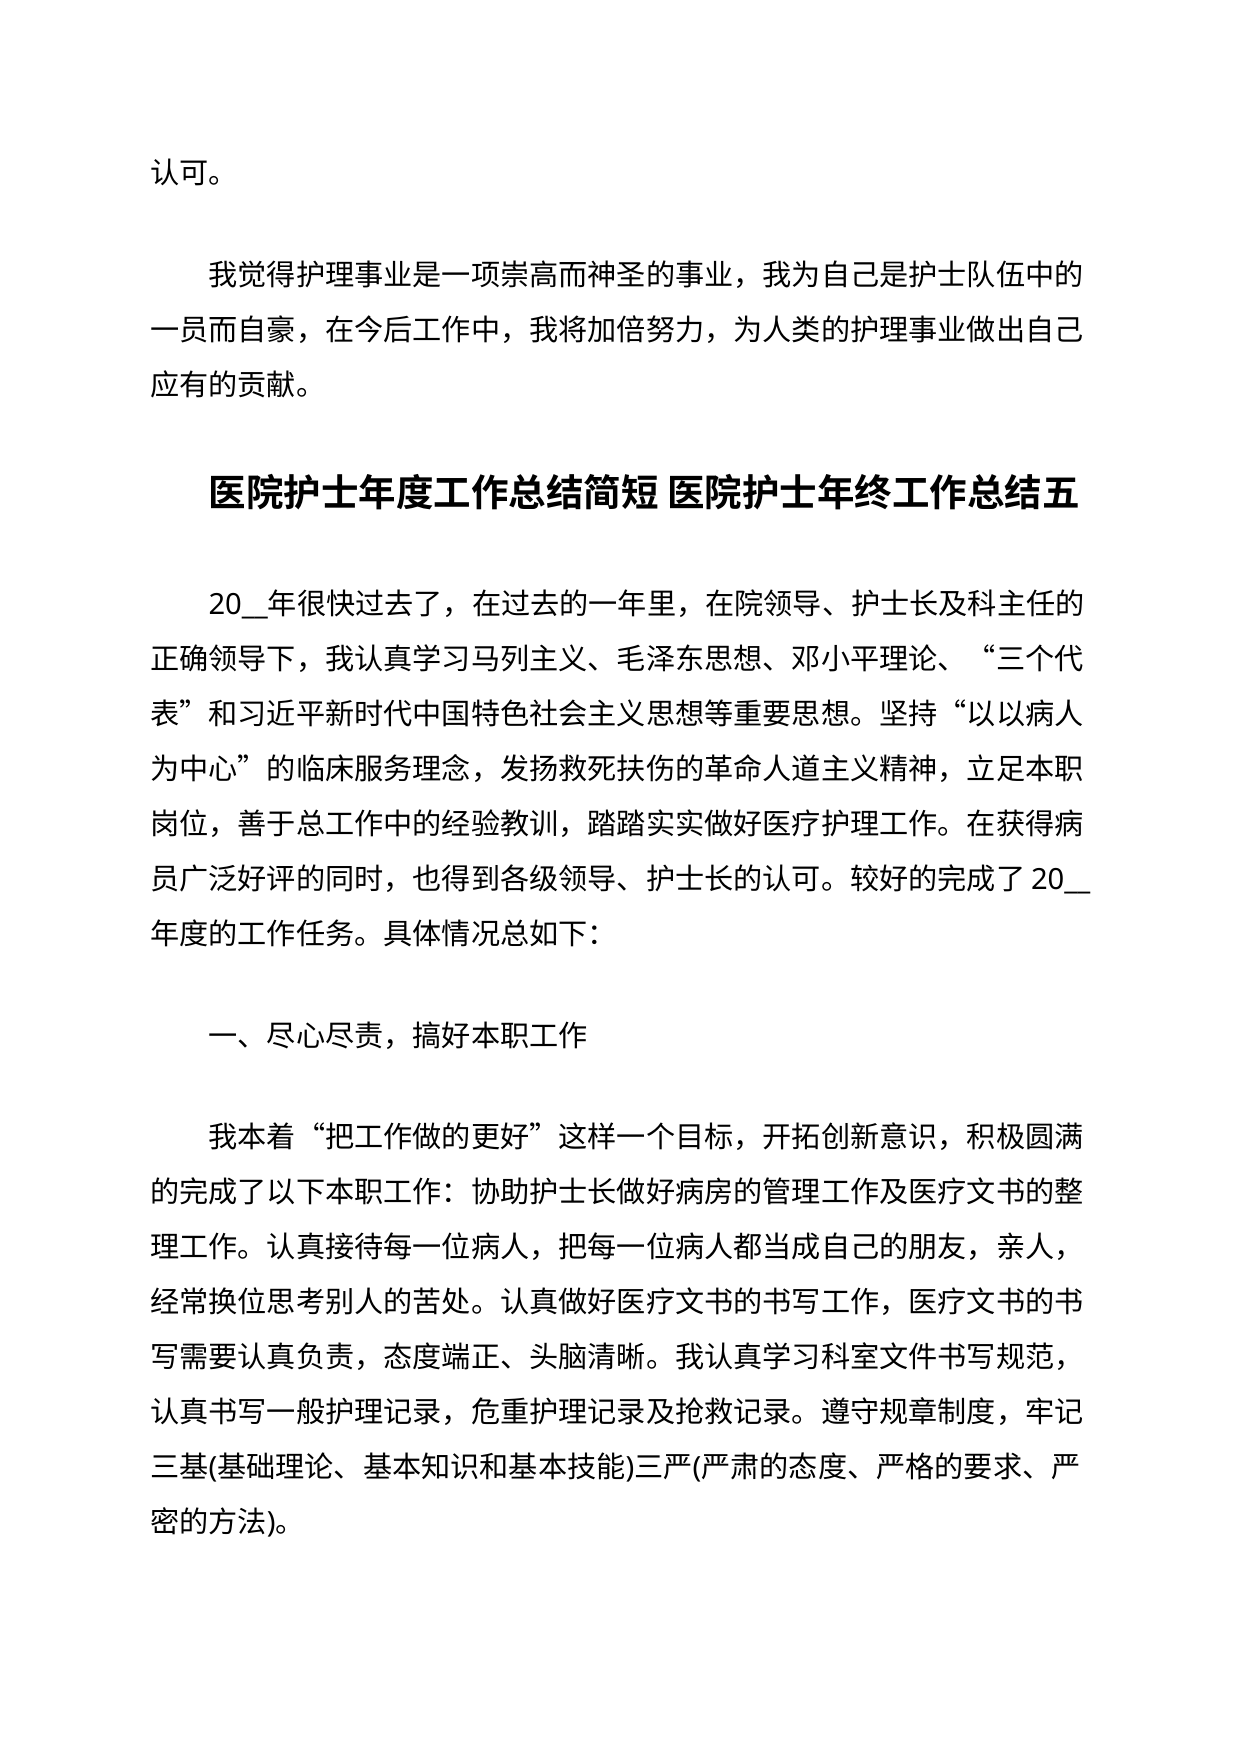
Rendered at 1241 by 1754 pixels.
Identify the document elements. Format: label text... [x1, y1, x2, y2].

text 我本着“把工作做的更好”这样一个目标，开拓创新意识，积极圆满的完成了以下本职工作：协助护士长做好病房的管理工作及医疗文书的整理工作。认真接待每一位病人，把每一位病人都当成自己的朋友，亲人，经常换位思考别人的苦处。认真做好医疗文书的书写工作，医疗文书的书写需要认真负责，态度端正、头脑清晰。我认真学习科室文件书写规范，认真书写一般护理记录，危重护理记录及抢救记录。遵守规章制度，牢记三基(基础理论、基本知识和基本技能)三严(严肃的态度、严格的要求、严密的方法)。 [150, 1114, 1090, 1541]
text 我觉得护理事业是一项崇高而神圣的事业，我为自己是护士队伍中的一员而自豪，在今后工作中，我将加倍努力，为人类的护理事业做出自己应有的贡献。 [150, 252, 1090, 404]
text 20__年很快过去了，在过去的一年里，在院领导、护士长及科主任的正确领导下，我认真学习马列主义、毛泽东思想、邓小平理论、“三个代表”和习近平新时代中国特色社会主义思想等重要思想。坚持“以以病人为中心”的临床服务理念，发扬救死扶伤的革命人道主义精神，立足本职岗位，善于总工作中的经验教训，踏踏实实做好医疗护理工作。在获得病员广泛好评的同时，也得到各级领导、护士长的认可。较好的完成了20__年度的工作任务。具体情况总如下： [150, 581, 1090, 953]
text 医院护士年度工作总结简短 医院护士年终工作总结五 [150, 463, 1090, 518]
text 一、尽心尽责，搞好本职工作 [150, 1012, 1090, 1054]
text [150, 150, 1090, 192]
